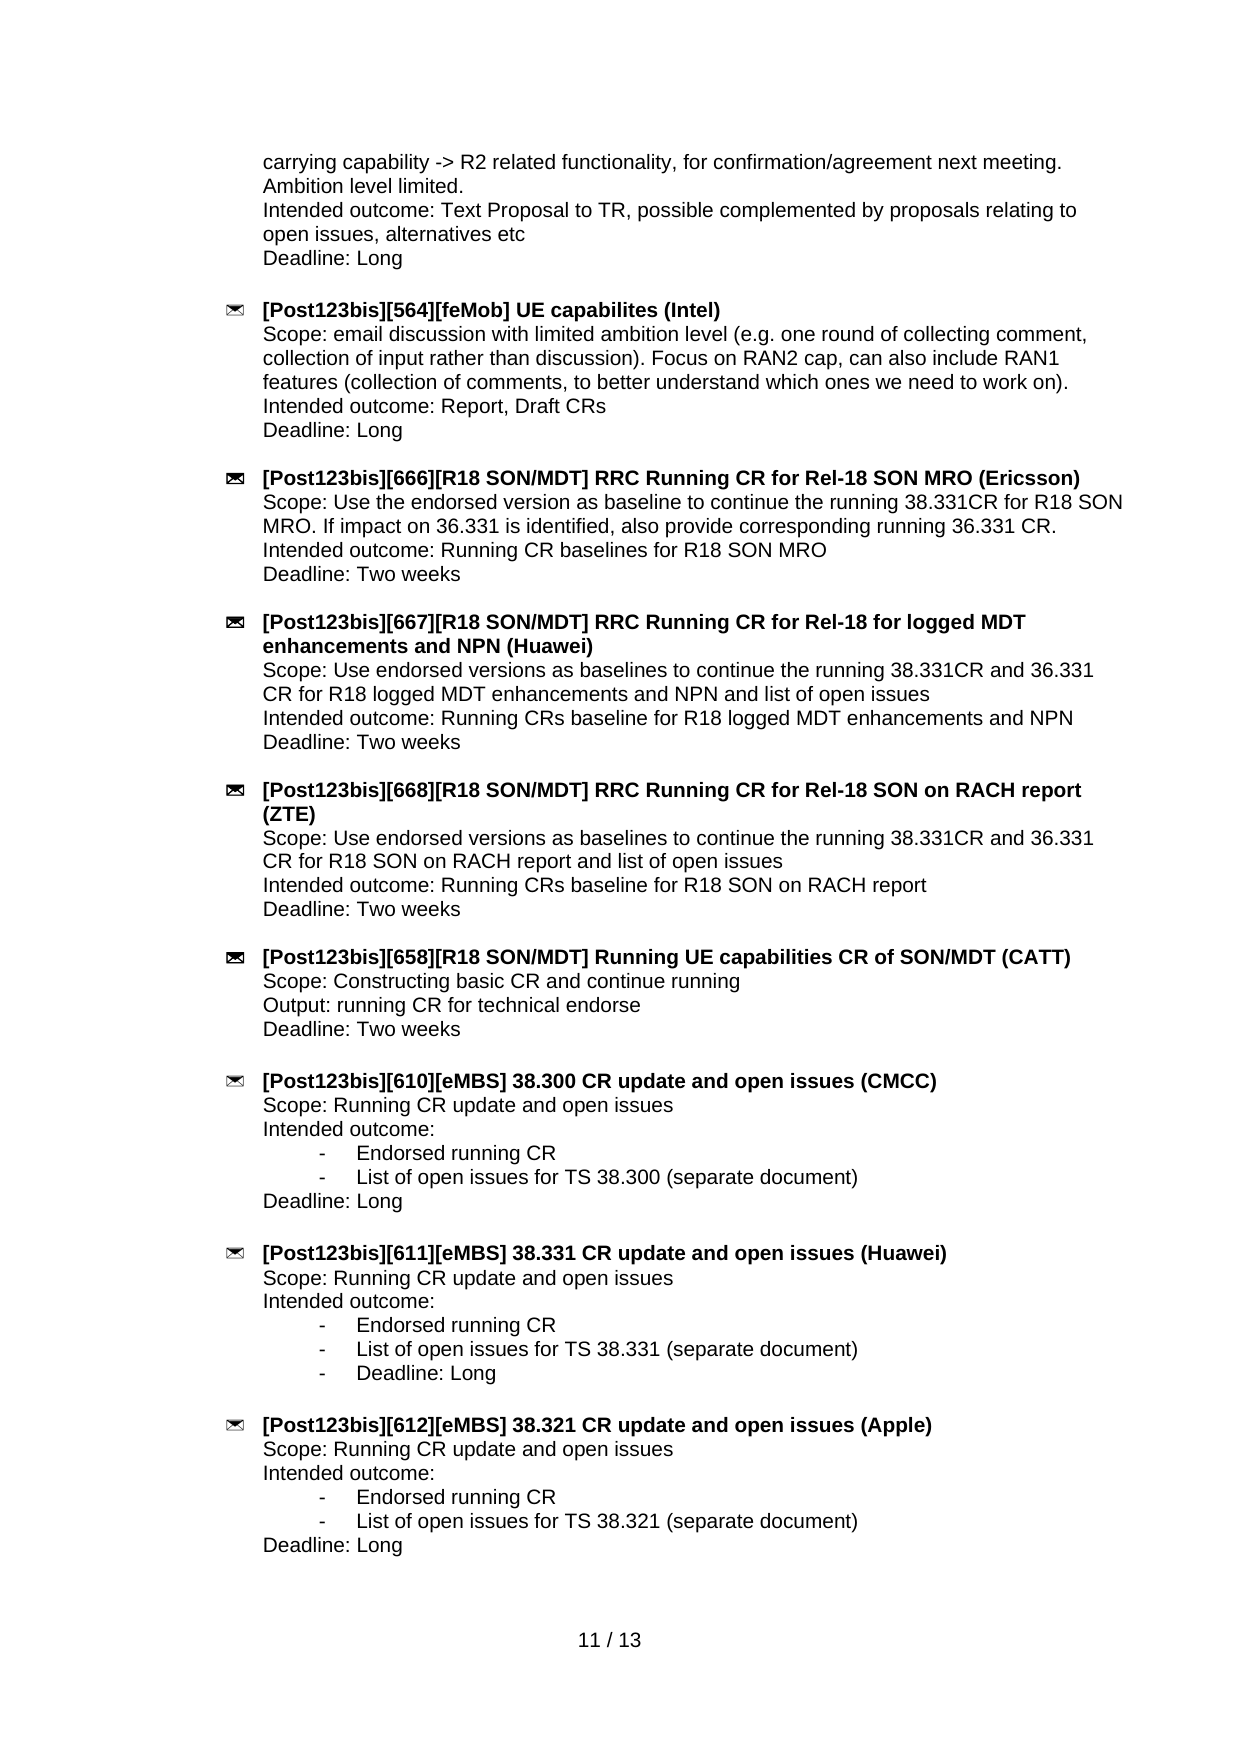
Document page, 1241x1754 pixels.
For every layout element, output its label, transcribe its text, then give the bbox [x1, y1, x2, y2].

text Scope: Constructing basic CR and continue running [225, 969, 1125, 993]
list [Post123bis][611][eMBS] 38.331 CR update and open issues (Huawei) [225, 1241, 1125, 1265]
text Deadline: Long [225, 246, 1125, 270]
text Deadline: Two weeks [225, 897, 1125, 921]
text Intended outcome: [225, 1289, 1125, 1313]
list Deadline: Long [319, 1361, 1125, 1385]
list [Post123bis][564][feMob] UE capabilites (Intel) [225, 298, 1125, 322]
list [Post123bis][668][R18 SON/MDT] RRC Running CR for Rel-18 SON on RACH report (ZTE) [225, 777, 1125, 825]
text Deadline: Long [225, 1189, 1125, 1213]
list [Post123bis][658][R18 SON/MDT] Running UE capabilities CR of SON/MDT (CATT) [225, 945, 1125, 969]
list Endorsed running CR [319, 1313, 1125, 1337]
text Scope: Use endorsed versions as baselines to continue the running 38.331CR and 36.331 CR for R18 logged MDT enhancements and NPN and list of open issues [262, 658, 1125, 706]
text Intended outcome: Running CRs baseline for R18 SON on RACH report [225, 873, 1125, 897]
list Endorsed running CR [319, 1485, 1125, 1509]
list [Post123bis][666][R18 SON/MDT] RRC Running CR for Rel-18 SON MRO (Ericsson) [225, 466, 1125, 490]
text Deadline: Long [225, 1533, 1125, 1557]
list [Post123bis][612][eMBS] 38.321 CR update and open issues (Apple) [225, 1413, 1125, 1437]
text Scope: email discussion with limited ambition level (e.g. one round of collecting comment, collection of input rather than discussion). Focus on RAN2 cap, can also include RAN1 features (collection of comments, to better understand which ones we need to work on). [225, 322, 1125, 394]
text Scope: Running CR update and open issues [225, 1093, 1125, 1117]
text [225, 1437, 1125, 1461]
text Intended outcome: Running CR baselines for R18 SON MRO [262, 538, 1125, 562]
list List of open issues for TS 38.300 (separate document) [319, 1165, 1125, 1189]
text Intended outcome: [225, 1461, 1125, 1485]
list Endorsed running CR [319, 1141, 1125, 1165]
list List of open issues for TS 38.321 (separate document) [319, 1509, 1125, 1533]
text Deadline: Long [225, 418, 1125, 442]
text Deadline: Two weeks [225, 1017, 1125, 1041]
text Scope: Use endorsed versions as baselines to continue the running 38.331CR and 36.331 CR for R18 SON on RACH report and list of open issues [262, 825, 1125, 873]
list List of open issues for TS 38.331 (separate document) [319, 1337, 1125, 1361]
text Intended outcome: Text Proposal to TR, possible complemented by proposals relating to open issues, alternatives etc [225, 198, 1125, 246]
text Intended outcome: [225, 1117, 1125, 1141]
text Deadline: Two weeks [225, 562, 1125, 586]
text Scope: Use the endorsed version as baseline to continue the running 38.331CR for R18 SON MRO. If impact on 36.331 is identified, also provide corresponding running 36.331 CR. [262, 490, 1125, 538]
text Intended outcome: Running CRs baseline for R18 logged MDT enhancements and NPN [262, 706, 1125, 729]
text Intended outcome: Report, Draft CRs [225, 394, 1125, 418]
text Output: running CR for technical endorse [225, 993, 1125, 1017]
list [Post123bis][667][R18 SON/MDT] RRC Running CR for Rel-18 for logged MDT enhancements and NPN (Huawei) [225, 609, 1125, 658]
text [225, 150, 1125, 198]
list [Post123bis][610][eMBS] 38.300 CR update and open issues (CMCC) [225, 1069, 1125, 1093]
text Deadline: Two weeks [262, 729, 1125, 753]
text Scope: Running CR update and open issues [225, 1265, 1125, 1289]
